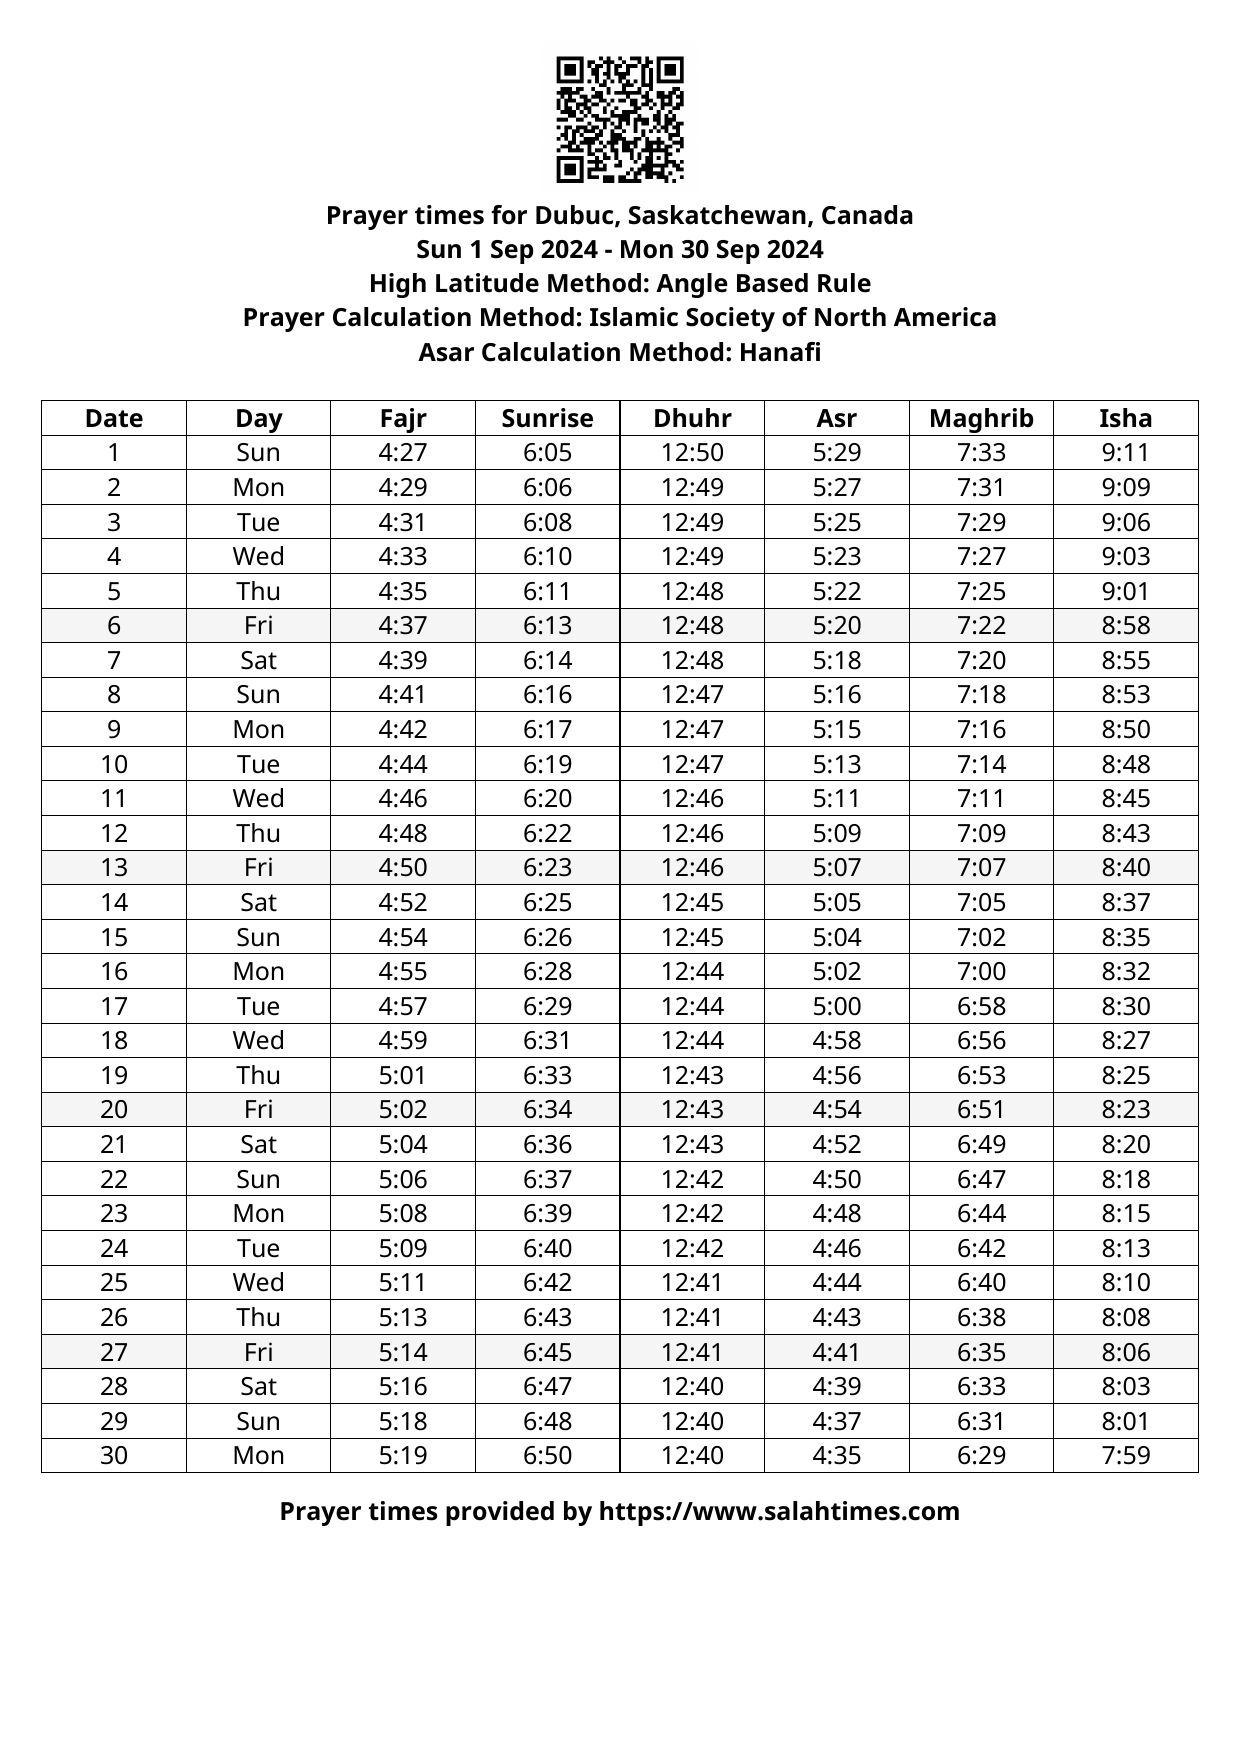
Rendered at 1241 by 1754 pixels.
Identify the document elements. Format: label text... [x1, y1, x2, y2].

table_cell 12:40 [621, 1439, 764, 1472]
table_cell 8:35 [1054, 920, 1198, 953]
table_cell 5:13 [331, 1300, 475, 1334]
table_cell 5:19 [331, 1439, 475, 1472]
table_cell 6:48 [476, 1404, 619, 1437]
table_cell 4:58 [765, 1024, 909, 1057]
table_cell 10 [42, 747, 186, 780]
table_cell 12:48 [621, 609, 764, 642]
table_cell 2 [42, 470, 186, 504]
table_cell 12:40 [621, 1404, 764, 1437]
table_cell 12:50 [621, 436, 764, 469]
table_cell 6:44 [910, 1196, 1053, 1230]
table_cell 8:15 [1054, 1196, 1198, 1230]
table_cell 5:16 [765, 678, 909, 711]
table_cell 8:03 [1054, 1369, 1198, 1403]
table_cell 7:07 [910, 851, 1053, 884]
table_cell 8:40 [1054, 851, 1198, 884]
table_cell 6:47 [910, 1162, 1053, 1195]
table_cell 6:10 [476, 539, 619, 573]
table_cell 18 [42, 1024, 186, 1057]
table_cell 6:31 [476, 1024, 619, 1057]
text Sun 1 Sep 2024 - Mon 30 Sep 2024 [42, 232, 1198, 266]
table_cell 5:02 [331, 1093, 475, 1126]
table_cell 6:16 [476, 678, 619, 711]
table_cell 4:57 [331, 989, 475, 1022]
table_cell 12:45 [621, 885, 764, 919]
table_cell 5:20 [765, 609, 909, 642]
table_cell 12:46 [621, 851, 764, 884]
text Prayer times provided by https://www.salahtimes.com [42, 1494, 1198, 1528]
table_cell 7:33 [910, 436, 1053, 469]
table_cell 7:25 [910, 574, 1053, 607]
table_cell 6:49 [910, 1127, 1053, 1161]
table_cell 8:23 [1054, 1093, 1198, 1126]
table_cell 4:37 [331, 609, 475, 642]
table_cell Mon [187, 712, 330, 746]
table_cell 12:44 [621, 989, 764, 1022]
table_cell 5:27 [765, 470, 909, 504]
table_cell 4:59 [331, 1024, 475, 1057]
table_cell 12 [42, 816, 186, 849]
table_cell 26 [42, 1300, 186, 1334]
table_cell 7:20 [910, 643, 1053, 677]
table_cell 5:13 [765, 747, 909, 780]
table_cell 11 [42, 781, 186, 815]
table_cell Sun [187, 1404, 330, 1437]
table_cell 6:51 [910, 1093, 1053, 1126]
table_cell 4:48 [765, 1196, 909, 1230]
table_cell 6:42 [476, 1266, 619, 1299]
table_cell 6:06 [476, 470, 619, 504]
table_cell Thu [187, 574, 330, 607]
table_cell 6:26 [476, 920, 619, 953]
table_cell Fri [187, 1335, 330, 1368]
table_cell 5:08 [331, 1196, 475, 1230]
table_cell 6:17 [476, 712, 619, 746]
table_cell 9:09 [1054, 470, 1198, 504]
table_cell Sun [187, 436, 330, 469]
table_cell Sun [187, 678, 330, 711]
table_cell 3 [42, 505, 186, 538]
table_cell 6:22 [476, 816, 619, 849]
table_cell 6 [42, 609, 186, 642]
table_cell 6:05 [476, 436, 619, 469]
table_cell 4 [42, 539, 186, 573]
table_cell 12:49 [621, 539, 764, 573]
table_cell 6:13 [476, 609, 619, 642]
table_header Asr [765, 401, 909, 434]
table_cell 12:47 [621, 678, 764, 711]
table_cell 12:43 [621, 1093, 764, 1126]
table_cell 7:11 [910, 781, 1053, 815]
table_cell Wed [187, 1266, 330, 1299]
table_cell 7:27 [910, 539, 1053, 573]
table_cell 8:48 [1054, 747, 1198, 780]
table_cell 4:50 [331, 851, 475, 884]
table_cell 6:39 [476, 1196, 619, 1230]
table_cell 12:47 [621, 747, 764, 780]
table_cell 4:39 [765, 1369, 909, 1403]
table_cell 4:54 [765, 1093, 909, 1126]
table_header Fajr [331, 401, 475, 434]
table_cell 21 [42, 1127, 186, 1161]
table_cell 29 [42, 1404, 186, 1437]
table_cell 4:37 [765, 1404, 909, 1437]
table_cell 6:36 [476, 1127, 619, 1161]
table_cell 6:28 [476, 954, 619, 988]
table_cell Mon [187, 954, 330, 988]
table_cell Wed [187, 781, 330, 815]
table_cell 16 [42, 954, 186, 988]
table_cell 8:27 [1054, 1024, 1198, 1057]
table_cell 7:16 [910, 712, 1053, 746]
table_cell 5:07 [765, 851, 909, 884]
table_cell 1 [42, 436, 186, 469]
table_cell 6:56 [910, 1024, 1053, 1057]
table_cell 5:18 [765, 643, 909, 677]
text Prayer times for Dubuc, Saskatchewan, Canada [42, 198, 1198, 232]
table_cell 12:49 [621, 470, 764, 504]
text High Latitude Method: Angle Based Rule [42, 266, 1198, 300]
table_cell 5:06 [331, 1162, 475, 1195]
table_cell Tue [187, 505, 330, 538]
table_cell Wed [187, 539, 330, 573]
table_cell 17 [42, 989, 186, 1022]
table_cell 6:47 [476, 1369, 619, 1403]
table_cell 12:42 [621, 1231, 764, 1264]
table_cell 20 [42, 1093, 186, 1126]
table_cell 9:03 [1054, 539, 1198, 573]
table_cell 25 [42, 1266, 186, 1299]
table_cell 8:53 [1054, 678, 1198, 711]
table_cell 7:09 [910, 816, 1053, 849]
table_cell 6:58 [910, 989, 1053, 1022]
table_cell 6:19 [476, 747, 619, 780]
table_cell 6:33 [476, 1058, 619, 1092]
table_cell 4:43 [765, 1300, 909, 1334]
table_cell 6:33 [910, 1369, 1053, 1403]
table_cell 4:48 [331, 816, 475, 849]
table_cell 7:29 [910, 505, 1053, 538]
table_cell 8:55 [1054, 643, 1198, 677]
text Asar Calculation Method: Hanafi [42, 334, 1198, 368]
table_cell 4:42 [331, 712, 475, 746]
table_cell Thu [187, 816, 330, 849]
table_header Day [187, 401, 330, 434]
table_cell Tue [187, 1231, 330, 1264]
table_cell 6:40 [910, 1266, 1053, 1299]
table_cell 5:09 [331, 1231, 475, 1264]
table_cell 4:56 [765, 1058, 909, 1092]
table_cell 4:35 [765, 1439, 909, 1472]
table_cell 12:49 [621, 505, 764, 538]
table_cell 22 [42, 1162, 186, 1195]
table_cell 5:05 [765, 885, 909, 919]
table_cell 6:29 [476, 989, 619, 1022]
table_cell 5 [42, 574, 186, 607]
table_cell 8:32 [1054, 954, 1198, 988]
table_cell 4:44 [331, 747, 475, 780]
table_cell 6:43 [476, 1300, 619, 1334]
table_cell 5:02 [765, 954, 909, 988]
table_cell 8:08 [1054, 1300, 1198, 1334]
table_cell 6:14 [476, 643, 619, 677]
table_cell 6:20 [476, 781, 619, 815]
table_cell Thu [187, 1300, 330, 1334]
table_cell 12:48 [621, 574, 764, 607]
table_cell Mon [187, 1196, 330, 1230]
table_header Maghrib [910, 401, 1053, 434]
table_cell Sat [187, 1369, 330, 1403]
table_cell 5:14 [331, 1335, 475, 1368]
table_cell 28 [42, 1369, 186, 1403]
table_cell 7:05 [910, 885, 1053, 919]
table_cell 4:55 [331, 954, 475, 988]
table_cell 12:44 [621, 954, 764, 988]
table_cell 4:39 [331, 643, 475, 677]
table_cell 7:18 [910, 678, 1053, 711]
table_cell 4:52 [331, 885, 475, 919]
table_cell 4:35 [331, 574, 475, 607]
table_cell 12:41 [621, 1300, 764, 1334]
table_cell 6:11 [476, 574, 619, 607]
table_cell 7:00 [910, 954, 1053, 988]
table_cell 8:50 [1054, 712, 1198, 746]
table_cell 5:22 [765, 574, 909, 607]
table_cell 8:18 [1054, 1162, 1198, 1195]
table_cell 5:11 [331, 1266, 475, 1299]
table_cell 5:16 [331, 1369, 475, 1403]
text Prayer Calculation Method: Islamic Society of North America [42, 300, 1198, 334]
table_header Date [42, 401, 186, 434]
table_cell 8:06 [1054, 1335, 1198, 1368]
table_cell Sun [187, 920, 330, 953]
table_cell 13 [42, 851, 186, 884]
table_cell Tue [187, 989, 330, 1022]
table_cell Fri [187, 1093, 330, 1126]
table_cell Wed [187, 1024, 330, 1057]
table_cell Sat [187, 885, 330, 919]
table_cell 4:41 [331, 678, 475, 711]
table_cell 9:01 [1054, 574, 1198, 607]
table_cell 5:18 [331, 1404, 475, 1437]
table_cell 9:11 [1054, 436, 1198, 469]
table_cell 6:42 [910, 1231, 1053, 1264]
table_header Isha [1054, 401, 1198, 434]
table_cell 5:15 [765, 712, 909, 746]
table_header Sunrise [476, 401, 619, 434]
table_cell 6:50 [476, 1439, 619, 1472]
table_cell 8:37 [1054, 885, 1198, 919]
table_cell 5:04 [331, 1127, 475, 1161]
table_cell Mon [187, 470, 330, 504]
table_cell Mon [187, 1439, 330, 1472]
table_cell 8:58 [1054, 609, 1198, 642]
table_cell 5:23 [765, 539, 909, 573]
table_cell 4:54 [331, 920, 475, 953]
table_cell 12:43 [621, 1058, 764, 1092]
table_cell Fri [187, 609, 330, 642]
table_cell 4:44 [765, 1266, 909, 1299]
table_cell Sat [187, 643, 330, 677]
table_cell 23 [42, 1196, 186, 1230]
table_cell 15 [42, 920, 186, 953]
table_cell 12:40 [621, 1369, 764, 1403]
table_cell 4:29 [331, 470, 475, 504]
table_cell 6:29 [910, 1439, 1053, 1472]
table_cell 4:50 [765, 1162, 909, 1195]
table_cell 8:10 [1054, 1266, 1198, 1299]
table_cell Sun [187, 1162, 330, 1195]
table_cell 5:29 [765, 436, 909, 469]
table_cell 4:52 [765, 1127, 909, 1161]
table_cell 12:45 [621, 920, 764, 953]
table_cell 12:46 [621, 781, 764, 815]
table_cell 4:31 [331, 505, 475, 538]
table_cell 6:35 [910, 1335, 1053, 1368]
picture [542, 41, 699, 198]
table_cell Thu [187, 1058, 330, 1092]
table_cell 7:14 [910, 747, 1053, 780]
table_cell 5:11 [765, 781, 909, 815]
table_cell 4:46 [765, 1231, 909, 1264]
table_cell 12:42 [621, 1162, 764, 1195]
table_cell 12:41 [621, 1266, 764, 1299]
table_cell 27 [42, 1335, 186, 1368]
table_cell 12:47 [621, 712, 764, 746]
table_cell 4:46 [331, 781, 475, 815]
table_cell 7 [42, 643, 186, 677]
table_cell Fri [187, 851, 330, 884]
table_cell 12:46 [621, 816, 764, 849]
table_cell 5:25 [765, 505, 909, 538]
table_cell 5:01 [331, 1058, 475, 1092]
table_cell 6:25 [476, 885, 619, 919]
table_cell 12:42 [621, 1196, 764, 1230]
table_cell 6:45 [476, 1335, 619, 1368]
table_cell 9 [42, 712, 186, 746]
table_cell 8 [42, 678, 186, 711]
table_cell 8:25 [1054, 1058, 1198, 1092]
table_cell 8:43 [1054, 816, 1198, 849]
table_cell Sat [187, 1127, 330, 1161]
table_cell 4:41 [765, 1335, 909, 1368]
table_cell 5:09 [765, 816, 909, 849]
table_cell 6:37 [476, 1162, 619, 1195]
table_cell 5:00 [765, 989, 909, 1022]
table_cell 6:23 [476, 851, 619, 884]
table_cell 7:59 [1054, 1439, 1198, 1472]
table_cell 7:22 [910, 609, 1053, 642]
table_cell 8:13 [1054, 1231, 1198, 1264]
table_cell 4:27 [331, 436, 475, 469]
table_cell 6:08 [476, 505, 619, 538]
table_cell 12:44 [621, 1024, 764, 1057]
table_cell 6:53 [910, 1058, 1053, 1092]
table_cell 12:48 [621, 643, 764, 677]
table_cell 8:45 [1054, 781, 1198, 815]
table_cell 19 [42, 1058, 186, 1092]
table_cell Tue [187, 747, 330, 780]
table_cell 9:06 [1054, 505, 1198, 538]
table_cell 6:34 [476, 1093, 619, 1126]
table_cell 7:02 [910, 920, 1053, 953]
table_cell 6:31 [910, 1404, 1053, 1437]
table_cell 6:38 [910, 1300, 1053, 1334]
table_cell 4:33 [331, 539, 475, 573]
table_cell 24 [42, 1231, 186, 1264]
table_cell 8:01 [1054, 1404, 1198, 1437]
table_cell 8:20 [1054, 1127, 1198, 1161]
table_cell 14 [42, 885, 186, 919]
table_header Dhuhr [621, 401, 764, 434]
table_cell 8:30 [1054, 989, 1198, 1022]
table_cell 6:40 [476, 1231, 619, 1264]
table_cell 7:31 [910, 470, 1053, 504]
table_cell 12:43 [621, 1127, 764, 1161]
table_cell 5:04 [765, 920, 909, 953]
table_cell 12:41 [621, 1335, 764, 1368]
table_cell 30 [42, 1439, 186, 1472]
